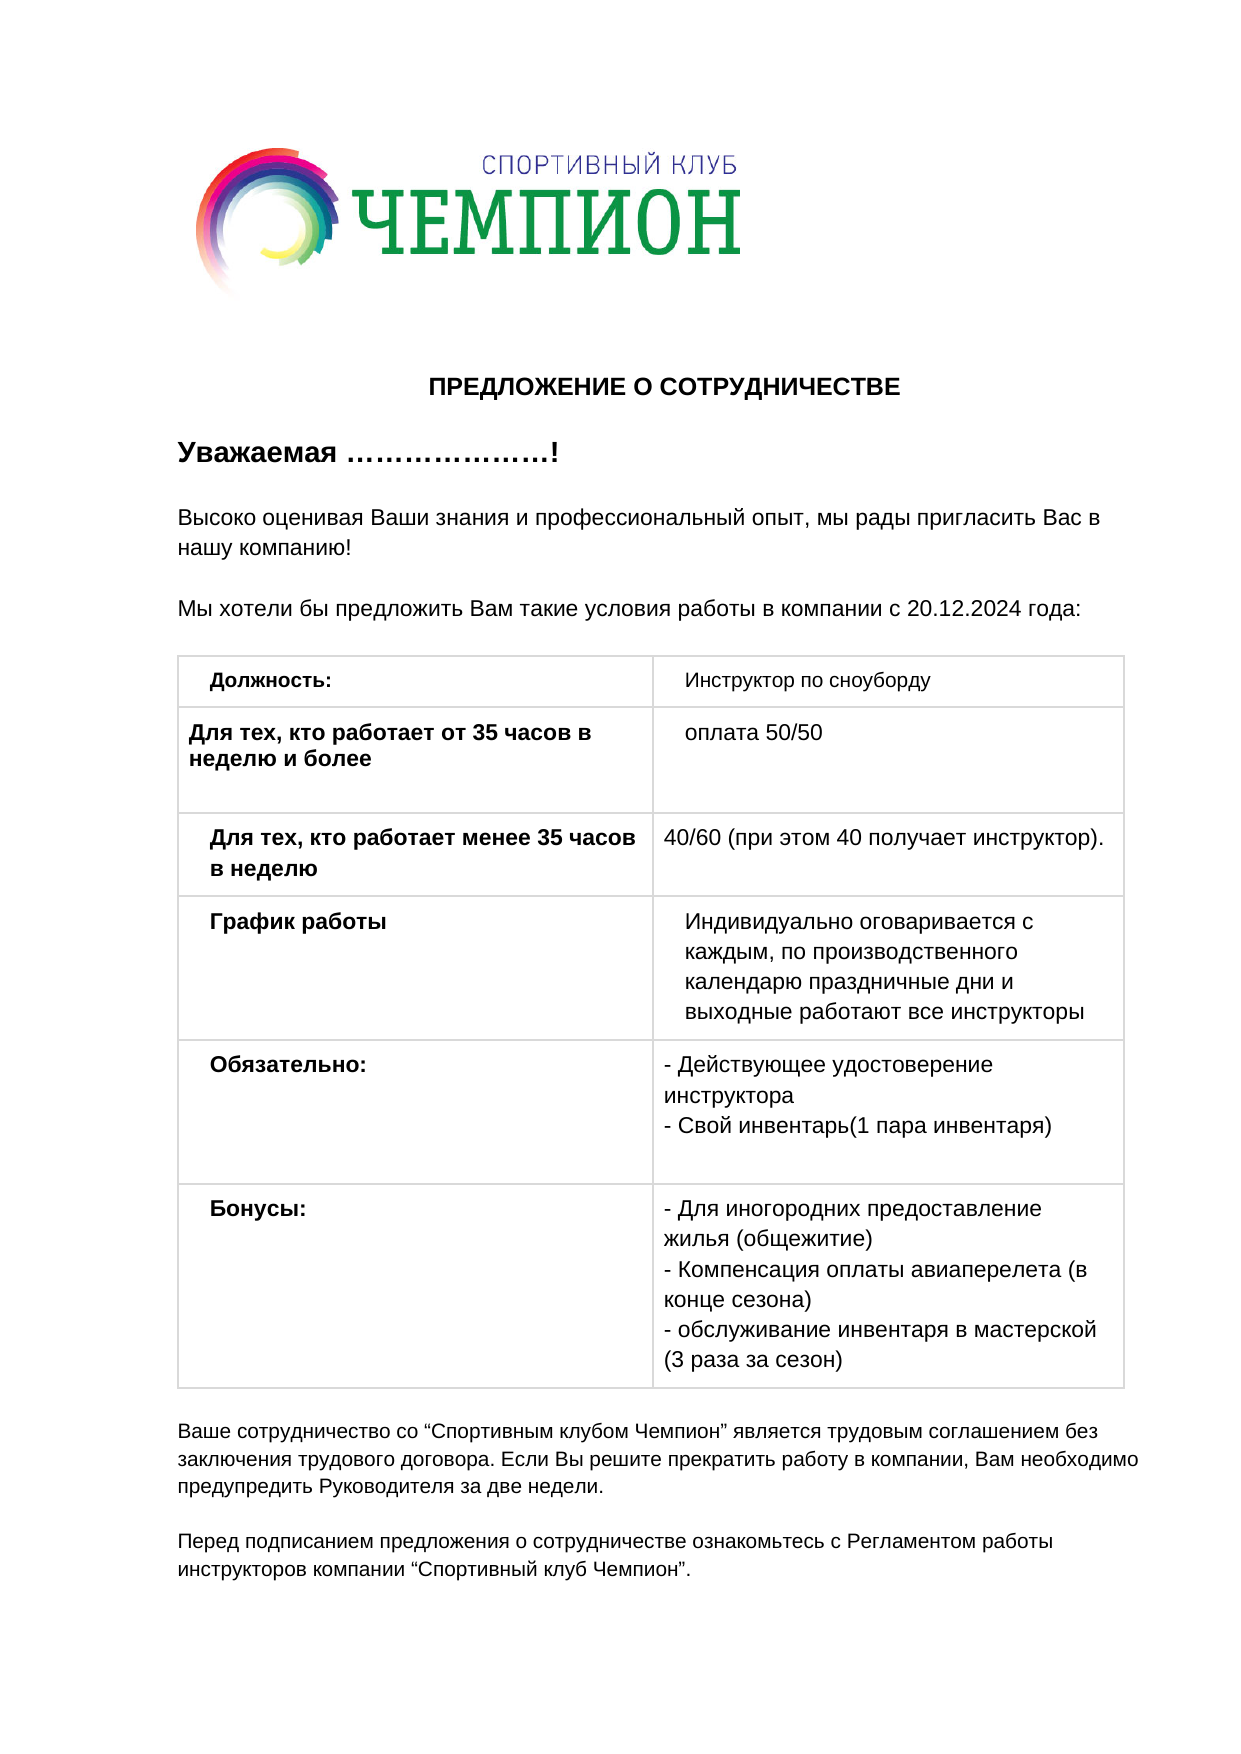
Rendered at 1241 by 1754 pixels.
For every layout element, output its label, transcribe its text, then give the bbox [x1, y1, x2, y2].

table_cell оплата 50/50 [654, 708, 1123, 812]
picture [196, 148, 740, 312]
table_header Инструктор по сноуборду [654, 657, 1123, 706]
text Ваше сотрудничество со “Спортивным клубом Чемпион” является трудовым соглашением без заключения трудового договора. Если Вы решите прекратить работу в компании, Вам необходимо предупредить Руководителя за две недели. [177, 1419, 1152, 1498]
table_cell Обязательно: [179, 1041, 652, 1183]
text ПРЕДЛОЖЕНИЕ О СОТРУДНИЧЕСТВЕ [177, 372, 1152, 401]
table_cell - Действующее удостоверение инструктора - Свой инвентарь(1 пара инвентаря) [654, 1041, 1123, 1183]
table_header Должность: [179, 657, 652, 706]
text Мы хотели бы предложить Вам такие условия работы в компании с 20.12.2024 года: [177, 595, 1152, 621]
table_cell Для тех, кто работает менее 35 часов в неделю [179, 814, 652, 895]
table_cell Для тех, кто работает от 35 часов в неделю и более [179, 708, 652, 812]
text Высоко оценивая Ваши знания и профессиональный опыт, мы рады пригласить Вас в нашу компанию! [177, 504, 1152, 561]
table_cell Индивидуально оговаривается с каждым, по производственного календарю праздничные дни и выходные работают все инструкторы [654, 897, 1123, 1039]
table_cell Бонусы: [179, 1185, 652, 1387]
table_cell - Для иногородних предоставление жилья (общежитие) - Компенсация оплаты авиаперелета (в конце сезона) - обслуживание инвентаря в мастерской (3 раза за сезон) [654, 1185, 1123, 1387]
text Уважаемая …………………! [177, 435, 1152, 469]
table_cell 40/60 (при этом 40 получает инструктор). [654, 814, 1123, 895]
table_cell График работы [179, 897, 652, 1039]
text Перед подписанием предложения о сотрудничестве ознакомьтесь с Регламентом работы инструкторов компании “Спортивный клуб Чемпион”. [177, 1529, 1152, 1581]
